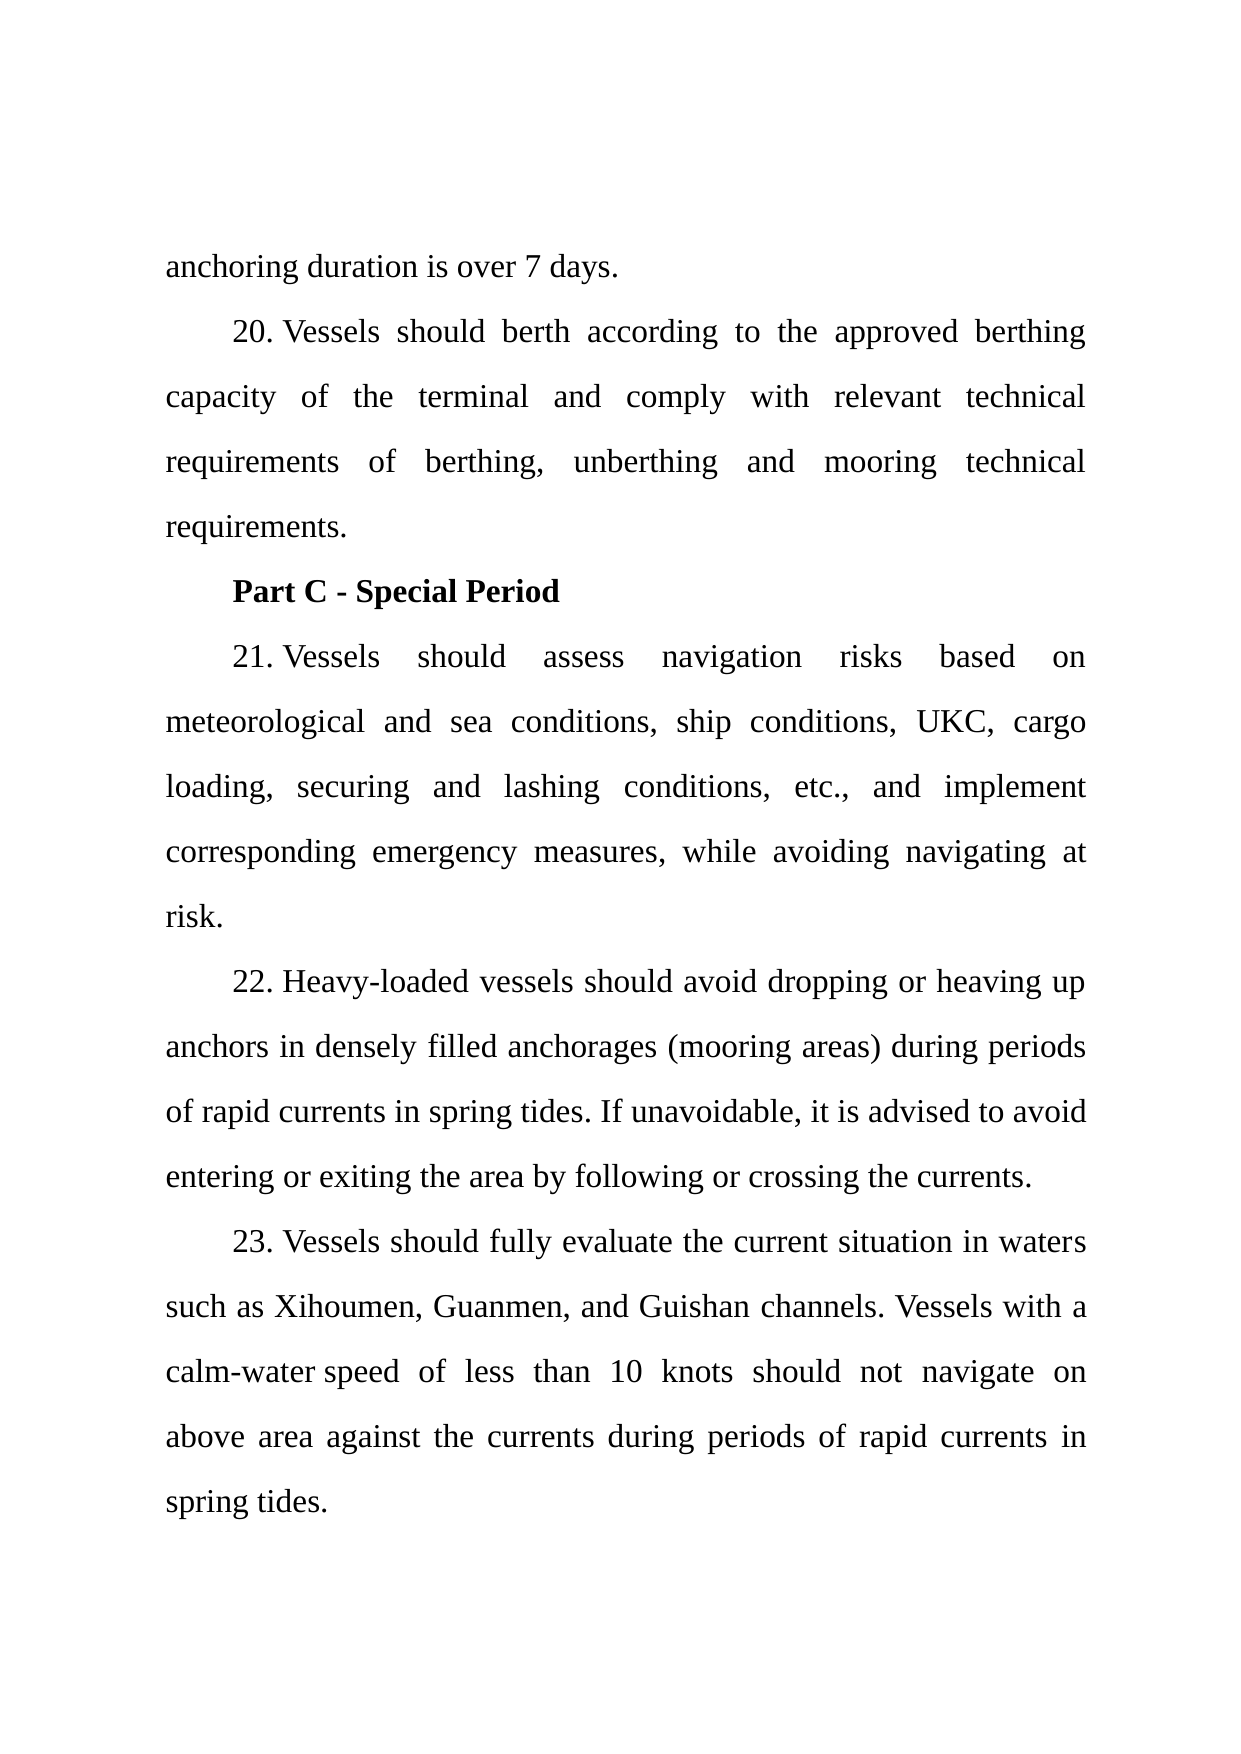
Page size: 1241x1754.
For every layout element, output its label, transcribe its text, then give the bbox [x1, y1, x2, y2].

list Vessels should fully evaluate the current situation in waters such as Xihoumen, Guanmen, and Guishan channels. Vessels with a calm-water speed of less than 10 knots should not navigate on above area against the currents during periods of rapid currents in spring tides. [165, 1208, 1087, 1533]
list Vessels should berth according to the approved berthing capacity of the terminal and comply with relevant technical requirements of berthing, unberthing and mooring technical requirements. [165, 298, 1087, 558]
list Heavy-loaded vessels should avoid dropping or heaving up anchors in densely filled anchorages (mooring areas) during periods of rapid currents in spring tides. If unavoidable, it is advised to avoid entering or exiting the area by following or crossing the currents. [165, 948, 1087, 1208]
text Part C - Special Period [165, 558, 1087, 623]
list Vessels should assess navigation risks based on meteorological and sea conditions, ship conditions, UKC, cargo loading, securing and lashing conditions, etc., and implement corresponding emergency measures, while avoiding navigating at risk. [165, 623, 1087, 948]
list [165, 233, 1087, 298]
